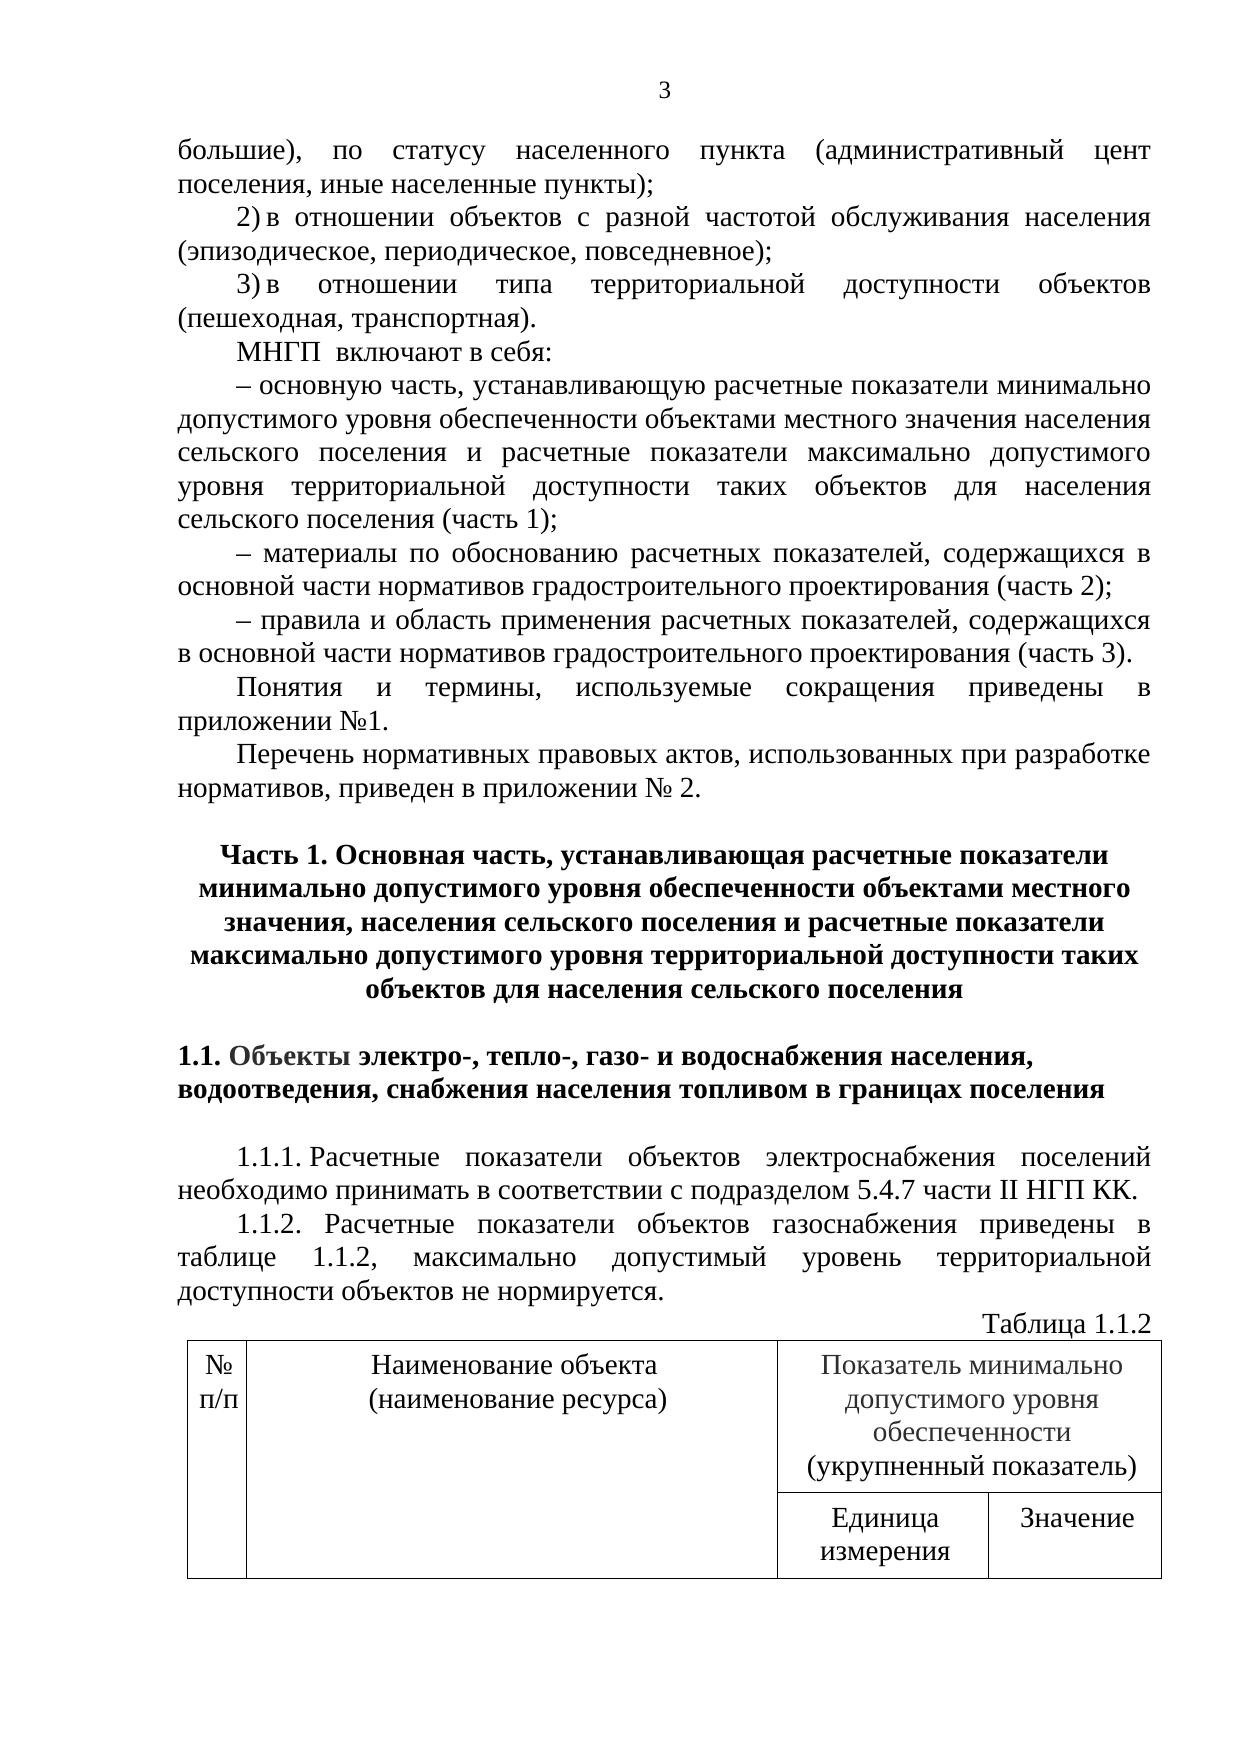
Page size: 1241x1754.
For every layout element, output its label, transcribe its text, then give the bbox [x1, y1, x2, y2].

text – материалы по обоснованию расчетных показателей, содержащихся в основной части нормативов градостроительного проектирования (часть 2); [177, 535, 1152, 602]
list в отношении типа территориальной доступности объектов (пешеходная, транспортная). [177, 267, 1152, 334]
text 1.1.1. Расчетные показатели объектов электроснабжения поселений необходимо принимать в соответствии с подразделом 5.4.7 части II НГП КК. [177, 1139, 1152, 1206]
table_header № п/п [188, 1341, 246, 1577]
text Перечень нормативных правовых актов, использованных при разработке нормативов, приведен в приложении № 2. [177, 736, 1152, 803]
text 1.1.2. Расчетные показатели объектов газоснабжения приведены в таблице 1.1.2, максимально допустимый уровень территориальной доступности объектов не нормируется. [177, 1206, 1152, 1306]
text Таблица 1.1.2 [358, 1306, 1152, 1340]
table_header Показатель минимально допустимого уровня обеспеченности (укрупненный показатель) [778, 1341, 1161, 1492]
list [177, 132, 1152, 199]
list МНГП включают в себя: [236, 334, 1152, 367]
text – основную часть, устанавливающую расчетные показатели минимально допустимого уровня обеспеченности объектами местного значения населения сельского поселения и расчетные показатели максимально допустимого уровня территориальной доступности таких объектов для населения сельского поселения (часть 1); [177, 367, 1152, 535]
text Понятия и термины, используемые сокращения приведены в приложении №1. [177, 669, 1152, 736]
text – правила и область применения расчетных показателей, содержащихся в основной части нормативов градостроительного проектирования (часть 3). [177, 602, 1152, 669]
list 1.1. Объекты электро-, тепло-, газо- и водоснабжения населения, водоотведения, снабжения населения топливом в границах поселения [177, 1038, 1153, 1105]
table_cell Единица измерения [778, 1493, 988, 1577]
text Часть 1. Основная часть, устанавливающая расчетные показатели минимально допустимого уровня обеспеченности объектами местного значения, населения сельского поселения и расчетные показатели максимально допустимого уровня территориальной доступности таких объектов для населения сельского поселения [177, 837, 1152, 1004]
table_cell Значение [989, 1493, 1161, 1577]
list в отношении объектов с разной частотой обслуживания населения (эпизодическое, периодическое, повседневное); [177, 199, 1152, 267]
table_header Наименование объекта (наименование ресурса) [247, 1341, 777, 1577]
